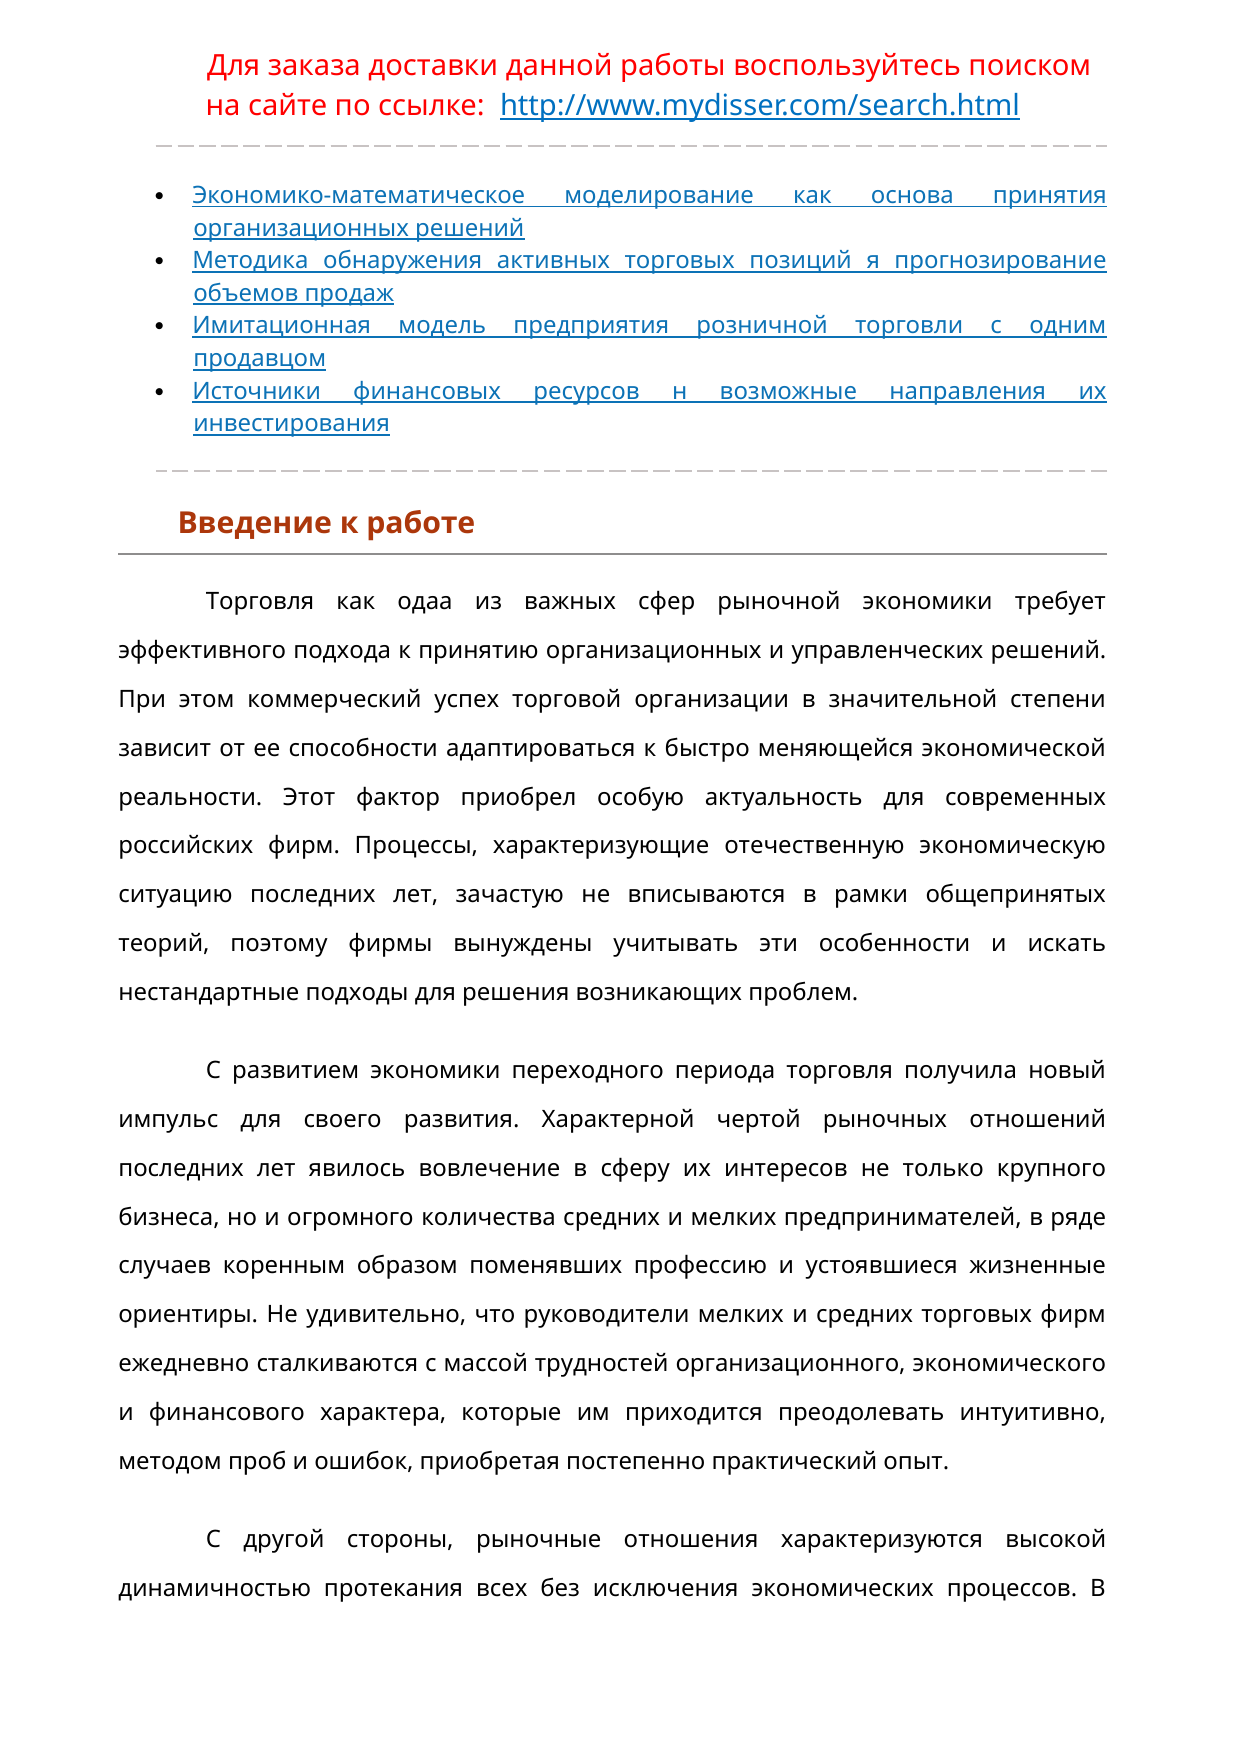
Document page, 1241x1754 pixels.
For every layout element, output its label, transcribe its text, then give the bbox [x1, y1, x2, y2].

list Методика обнаружения активных торговых позиций я прогнозирование объемов продаж [156, 210, 1107, 275]
list Экономико-математическое моделирование как основа принятия организационных решений [156, 144, 1107, 210]
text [118, 1522, 1107, 1603]
text Введение к работе [118, 501, 1107, 553]
list Имитационная модель предприятия розничной торговли с одним продавцом [156, 275, 1107, 340]
text Торговля как одаа из важных сфер рыночной экономики требует эффективного подхода к принятию организационных и управленческих решений. При этом коммерческий успех торговой организации в значительной степени зависит от ее способности адаптироваться к быстро меняющейся экономической реальности. Этот фактор приобрел особую актуальность для современных российских фирм. Процессы, характеризующие отечественную экономическую ситуацию последних лет, зачастую не вписываются в рамки общепринятых теорий, поэтому фирмы вынуждены учитывать эти особенности и искать нестандартные подходы для решения возникающих проблем. [118, 584, 1107, 1007]
text С развитием экономики переходного периода торговля получила новый импульс для своего развития. Характерной чертой рыночных отношений последних лет явилось вовлечение в сферу их интересов не только крупного бизнеса, но и огромного количества средних и мелких предпринимателей, в ряде случаев коренным образом поменявших профессию и устоявшиеся жизненные ориентиры. Не удивительно, что руководители мелких и средних торговых фирм ежедневно сталкиваются с массой трудностей организационного, экономического и финансового характера, которые им приходится преодолевать интуитивно, методом проб и ошибок, приобретая постепенно практический опыт. [118, 1053, 1107, 1476]
list Источники финансовых ресурсов н возможные направления их инвестирования [156, 340, 1107, 472]
